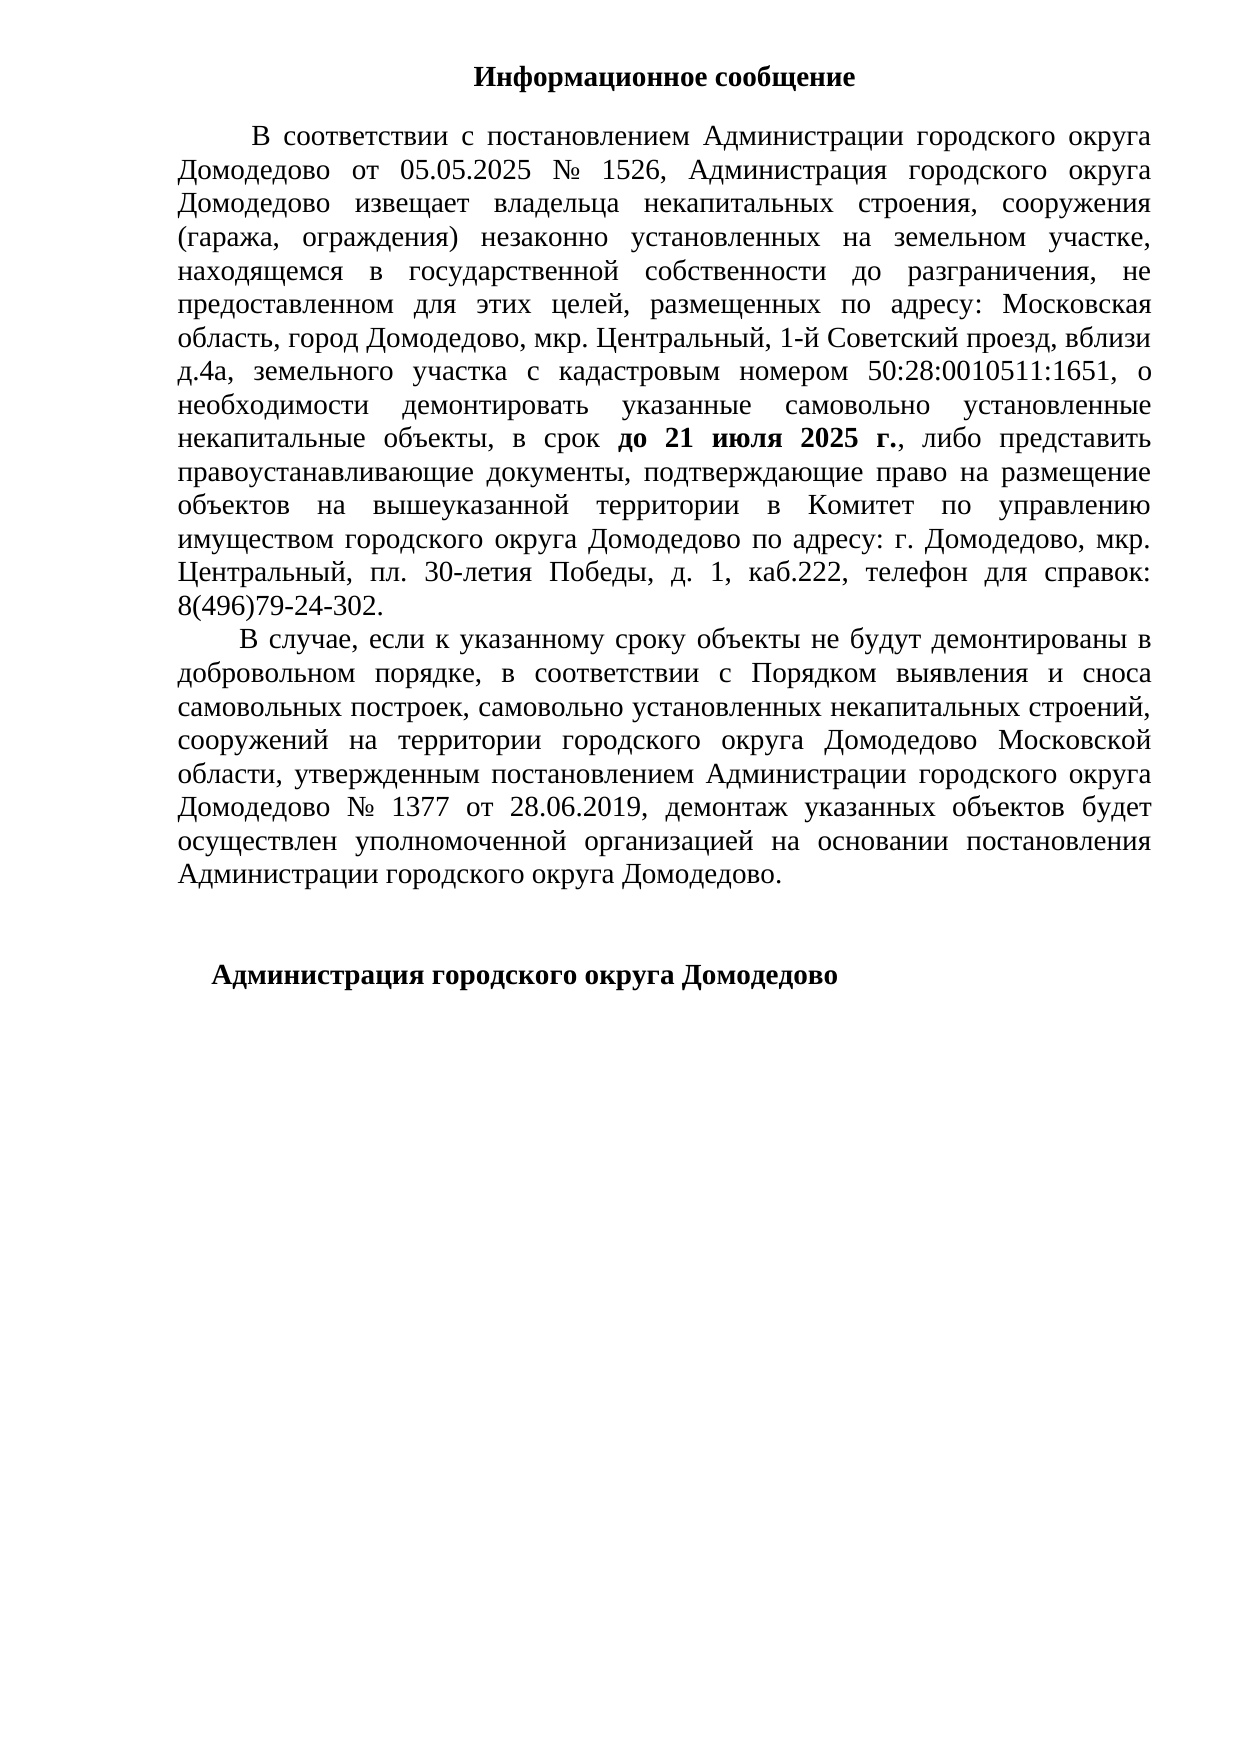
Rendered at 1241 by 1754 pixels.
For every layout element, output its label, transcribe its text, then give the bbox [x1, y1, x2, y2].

text В соответствии с постановлением Администрации городского округа Домодедово от 05.05.2025 № 1526, Администрация городского округа Домодедово извещает владельца некапитальных строения, сооружения (гаража, ограждения) незаконно установленных на земельном участке, находящемся в государственной собственности до разграничения, не предоставленном для этих целей, размещенных по адресу: Московская область, город Домодедово, мкр. Центральный, 1-й Советский проезд, вблизи д.4а, земельного участка с кадастровым номером 50:28:0010511:1651, о необходимости демонтировать указанные самовольно установленные некапитальные объекты, в срок до 21 июля 2025 г., либо представить правоустанавливающие документы, подтверждающие право на размещение объектов на вышеуказанной территории в Комитет по управлению имуществом городского округа Домодедово по адресу: г. Домодедово, мкр. Центральный, пл. 30-летия Победы, д. 1, каб.222, телефон для справок: 8(496)79-24-302. [177, 353, 1152, 622]
text В соответствии с постановлением Администрации городского округа Домодедово от 05.05.2025 № 1526, Администрация городского округа Домодедово извещает владельца некапитальных строения, сооружения (гаража, ограждения) незаконно установленных на земельном участке, находящемся в государственной собственности до разграничения, не предоставленном для этих целей, размещенных по адресу: Московская область, город Домодедово, мкр. Центральный, 1-й Советский проезд, вблизи д.4а, земельного участка с кадастровым номером 50:28:0010511:1651, о необходимости демонтировать указанные самовольно установленные некапитальные объекты, в срок до 21 июля 2025 г., либо представить правоустанавливающие документы, подтверждающие право на размещение объектов на вышеуказанной территории в Комитет по управлению имуществом городского округа Домодедово по адресу: г. Домодедово, мкр. Центральный, пл. 30-летия Победы, д. 1, каб.222, телефон для справок: 8(496)79-24-302. [177, 118, 1152, 353]
text Информационное сообщение [177, 59, 1152, 93]
table_header [189, 957, 1240, 991]
text В случае, если к указанному сроку объекты не будут демонтированы в добровольном порядке, в соответствии с Порядком выявления и сноса самовольных построек, самовольно установленных некапитальных строений, сооружений на территории городского округа Домодедово Московской области, утвержденным постановлением Администрации городского округа Домодедово № 1377 от 28.06.2019, демонтаж указанных объектов будет осуществлен уполномоченной организацией на основании постановления Администрации городского округа Домодедово. [177, 622, 1152, 890]
